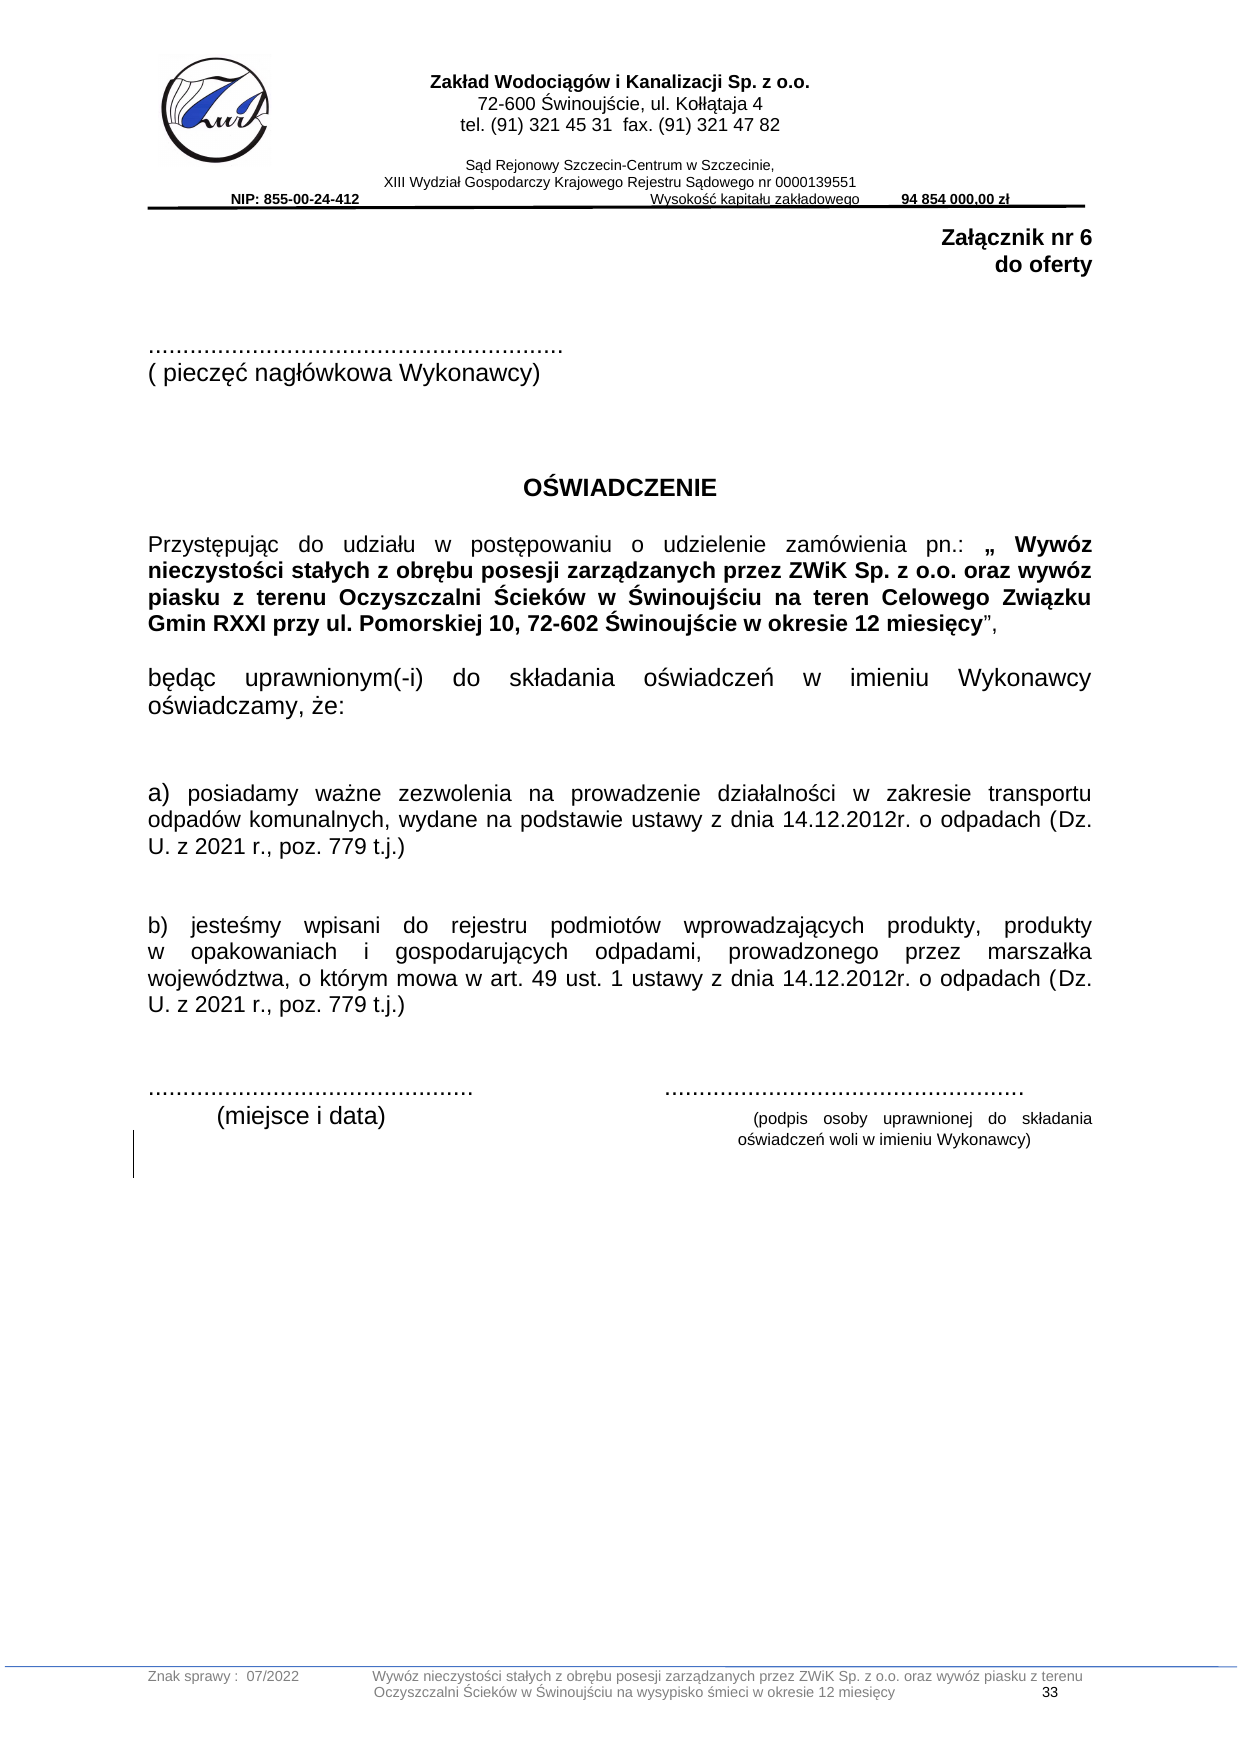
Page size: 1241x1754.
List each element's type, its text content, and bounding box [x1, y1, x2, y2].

text ( pieczęć nagłówkowa Wykonawcy) [148, 358, 1092, 387]
subtitle Przystępując do udziału w postępowaniu o udzielenie zamówienia pn.: „ Wywóz nieczystości stałych z obrębu posesji zarządzanych przez ZWiK Sp. z o.o. oraz wywóz piasku z terenu Oczyszczalni Ścieków w Świnoujściu na teren Celowego Związku Gmin RXXI przy ul. Pomorskiej 10, 72-602 Świnoujście w okresie 12 miesięcy”, [148, 531, 1092, 636]
text do oferty [148, 251, 1092, 277]
text OŚWIADCZENIE [148, 473, 1092, 502]
text będąc uprawnionym(-i) do składania oświadczeń w imieniu Wykonawcy oświadczamy, że: [148, 663, 1092, 720]
text ............................................... .................................................... [148, 1072, 1092, 1101]
picture [158, 54, 272, 167]
text Załącznik nr 6 [148, 224, 1092, 251]
text b) jesteśmy wpisani do rejestru podmiotów wprowadzających produkty, produkty w opakowaniach i gospodarujących odpadami, prowadzonego przez marszałka województwa, o którym mowa w art. 49 ust. 1 ustawy z dnia 14.12.2012r. o odpadach (Dz. U. z 2021 r., poz. 779 t.j.) [148, 912, 1092, 1017]
text (miejsce i data) (podpis osoby uprawnionej do składania oświadczeń woli w imieniu Wykonawcy) [216, 1101, 1092, 1149]
text a) posiadamy ważne zezwolenia na prowadzenie działalności w zakresie transportu odpadów komunalnych, wydane na podstawie ustawy z dnia 14.12.2012r. o odpadach (Dz. U. z 2021 r., poz. 779 t.j.) [148, 778, 1092, 859]
text ............................................................ [148, 329, 1092, 358]
